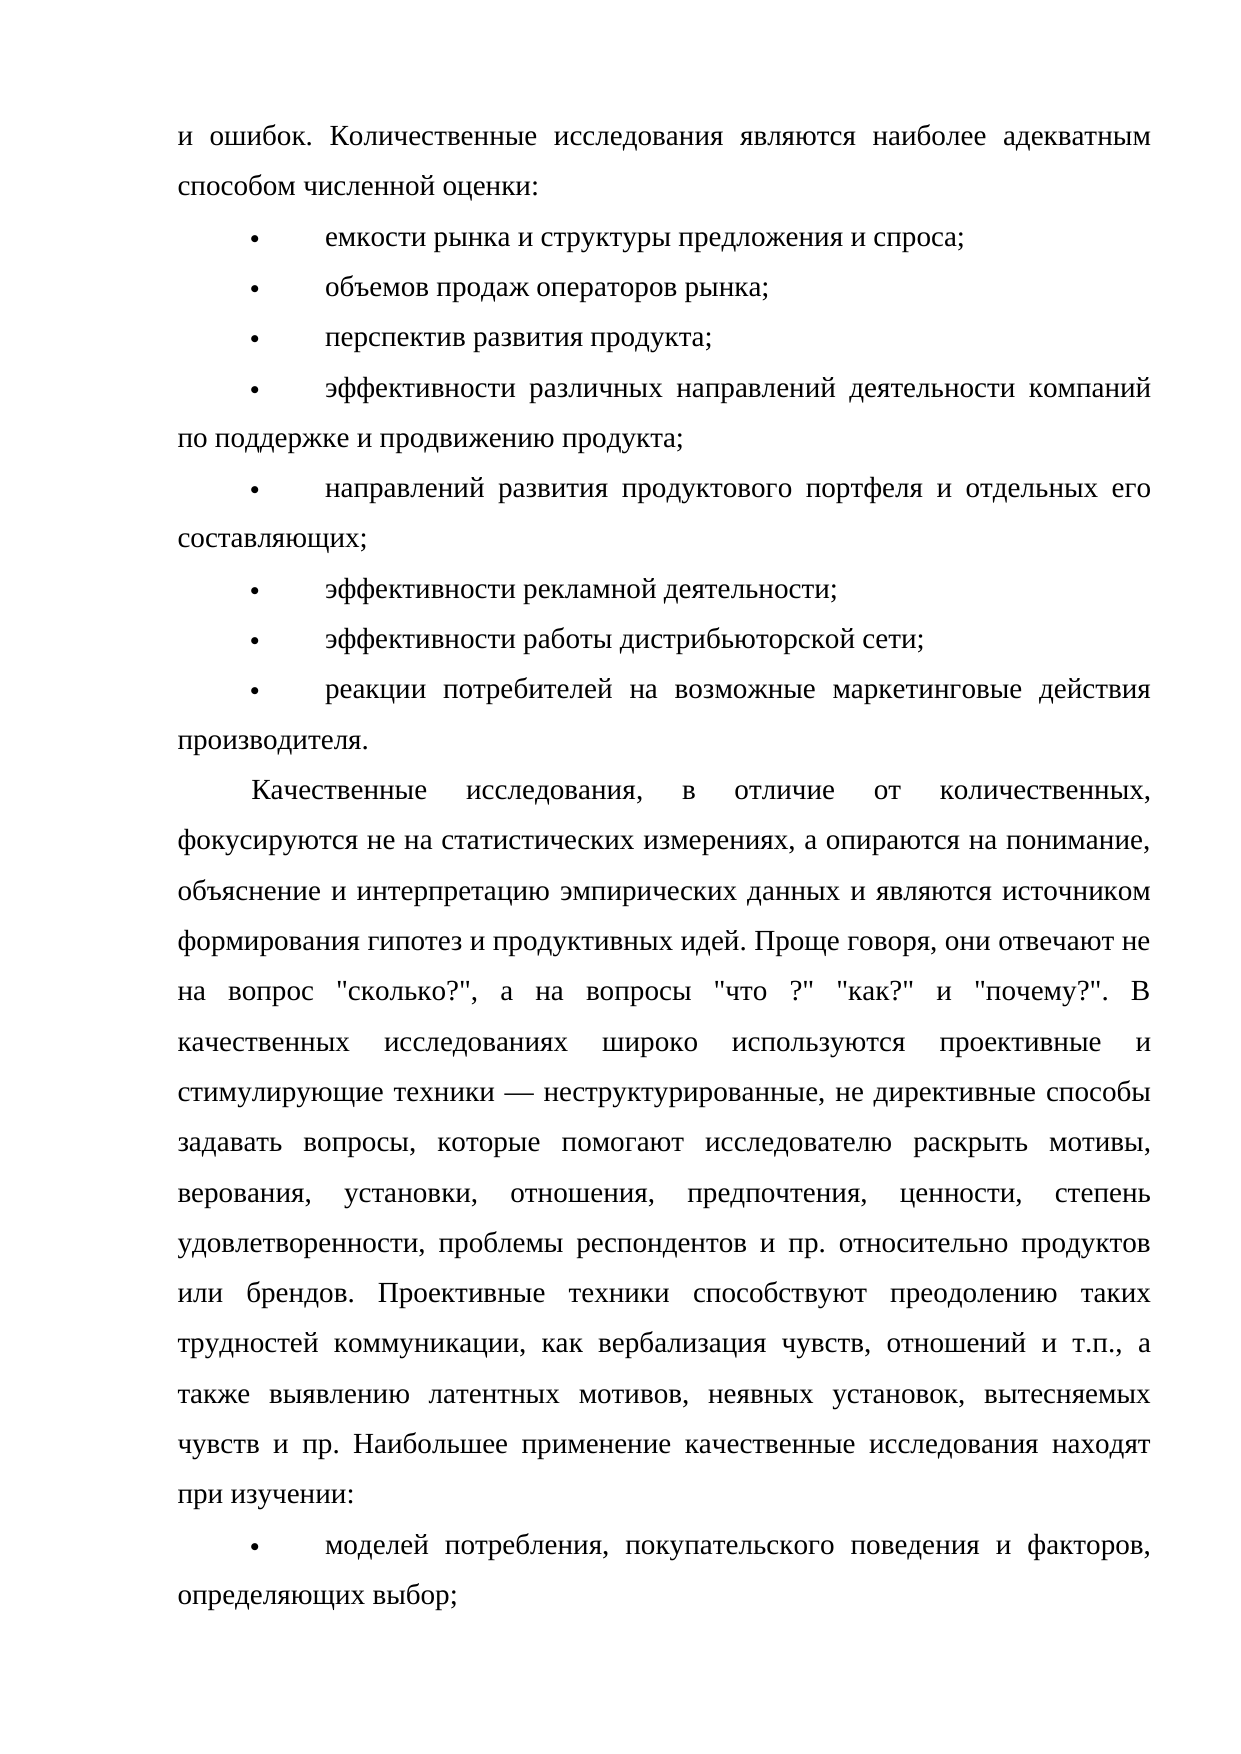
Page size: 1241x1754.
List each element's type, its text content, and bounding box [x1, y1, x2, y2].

list моделей потребления, покупательского поведения и факторов, определяющих выбор; [177, 1527, 1152, 1611]
list объемов продаж операторов рынка; [177, 269, 1152, 303]
list перспектив развития продукта; [177, 319, 1152, 353]
list эффективности рекламной деятельности; [177, 571, 1152, 604]
list направлений развития продуктового портфеля и отдельных его составляющих; [177, 470, 1152, 554]
list эффективности работы дистрибьюторской сети; [177, 621, 1152, 655]
list емкости рынка и структуры предложения и спроса; [177, 219, 1152, 252]
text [177, 118, 1152, 202]
list эффективности различных направлений деятельности компаний по поддержке и продвижению продукта; [177, 370, 1152, 453]
text Качественные исследования, в отличие от количественных, фокусируются не на статистических измерениях, а опираются на понимание, объяснение и интерпретацию эмпирических данных и являются источником формирования гипотез и продуктивных идей. Проще говоря, они отвечают не на вопрос "сколько?", а на вопросы "что ?" "как?" и "почему?". В качественных исследованиях широко используются проективные и стимулирующие техники — неструктурированные, не директивные способы задавать вопросы, которые помогают исследователю раскрыть мотивы, верования, установки, отношения, предпочтения, ценности, степень удовлетворенности, проблемы респондентов и пр. относительно продуктов или брендов. Проективные техники способствуют преодолению таких трудностей коммуникации, как вербализация чувств, отношений и т.п., а также выявлению латентных мотивов, неявных установок, вытесняемых чувств и пр. Наибольшее применение качественные исследования находят при изучении: [177, 772, 1152, 1510]
list реакции потребителей на возможные маркетинговые действия производителя. [177, 672, 1152, 755]
